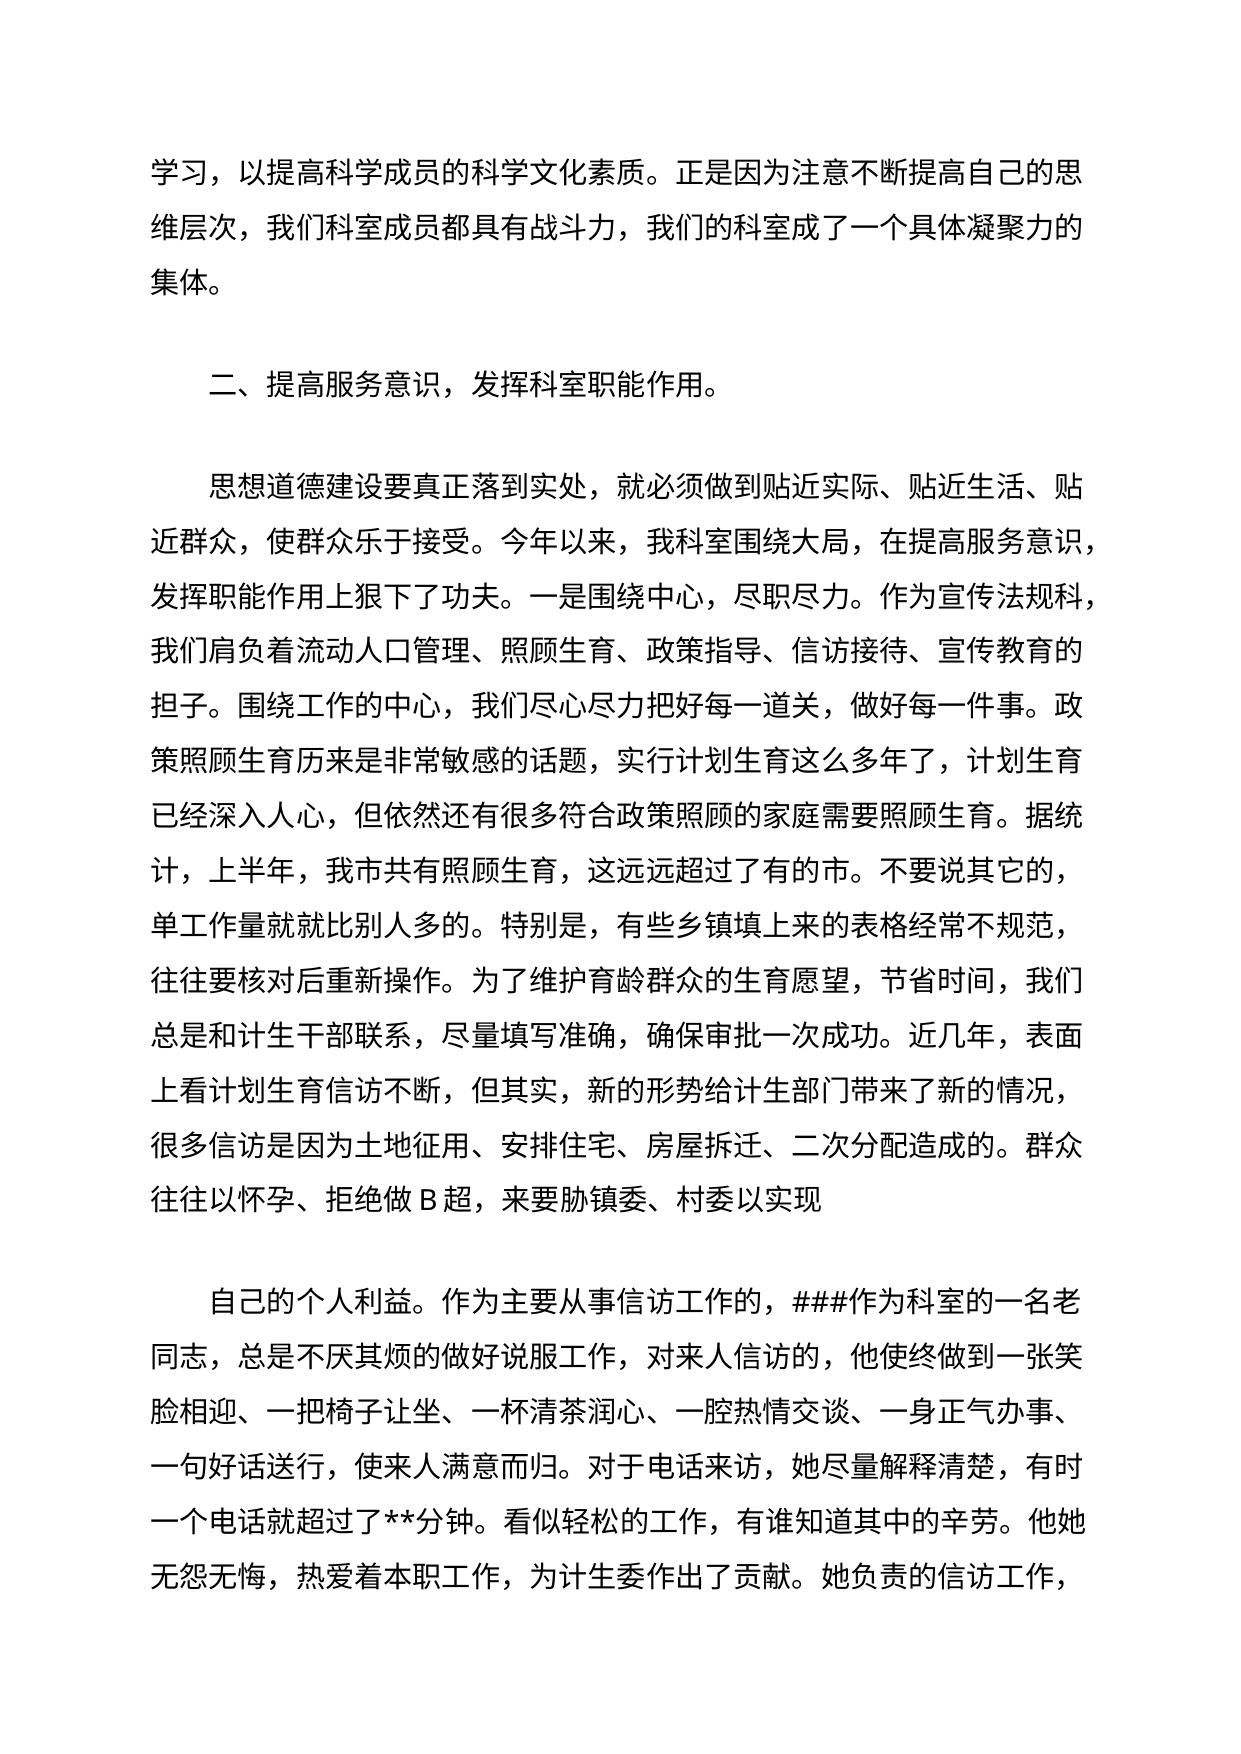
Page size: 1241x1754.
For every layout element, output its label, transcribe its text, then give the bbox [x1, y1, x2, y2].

text 思想道德建设要真正落到实处，就必须做到贴近实际、贴近生活、贴近群众，使群众乐于接受。今年以来，我科室围绕大局，在提高服务意识，发挥职能作用上狠下了功夫。一是围绕中心，尽职尽力。作为宣传法规科，我们肩负着流动人口管理、照顾生育、政策指导、信访接待、宣传教育的担子。围绕工作的中心，我们尽心尽力把好每一道关，做好每一件事。政策照顾生育历来是非常敏感的话题，实行计划生育这么多年了，计划生育已经深入人心，但依然还有很多符合政策照顾的家庭需要照顾生育。据统计，上半年，我市共有照顾生育，这远远超过了有的市。不要说其它的，单工作量就就比别人多的。特别是，有些乡镇填上来的表格经常不规范，往往要核对后重新操作。为了维护育龄群众的生育愿望，节省时间，我们总是和计生干部联系，尽量填写准确，确保审批一次成功。近几年，表面上看计划生育信访不断，但其实，新的形势给计生部门带来了新的情况，很多信访是因为土地征用、安排住宅、房屋拆迁、二次分配造成的。群众往往以怀孕、拒绝做B超，来要胁镇委、村委以实现 [150, 463, 1090, 1219]
text 二、提高服务意识，发挥科室职能作用。 [150, 362, 1090, 404]
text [150, 150, 1090, 302]
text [150, 1279, 1090, 1596]
